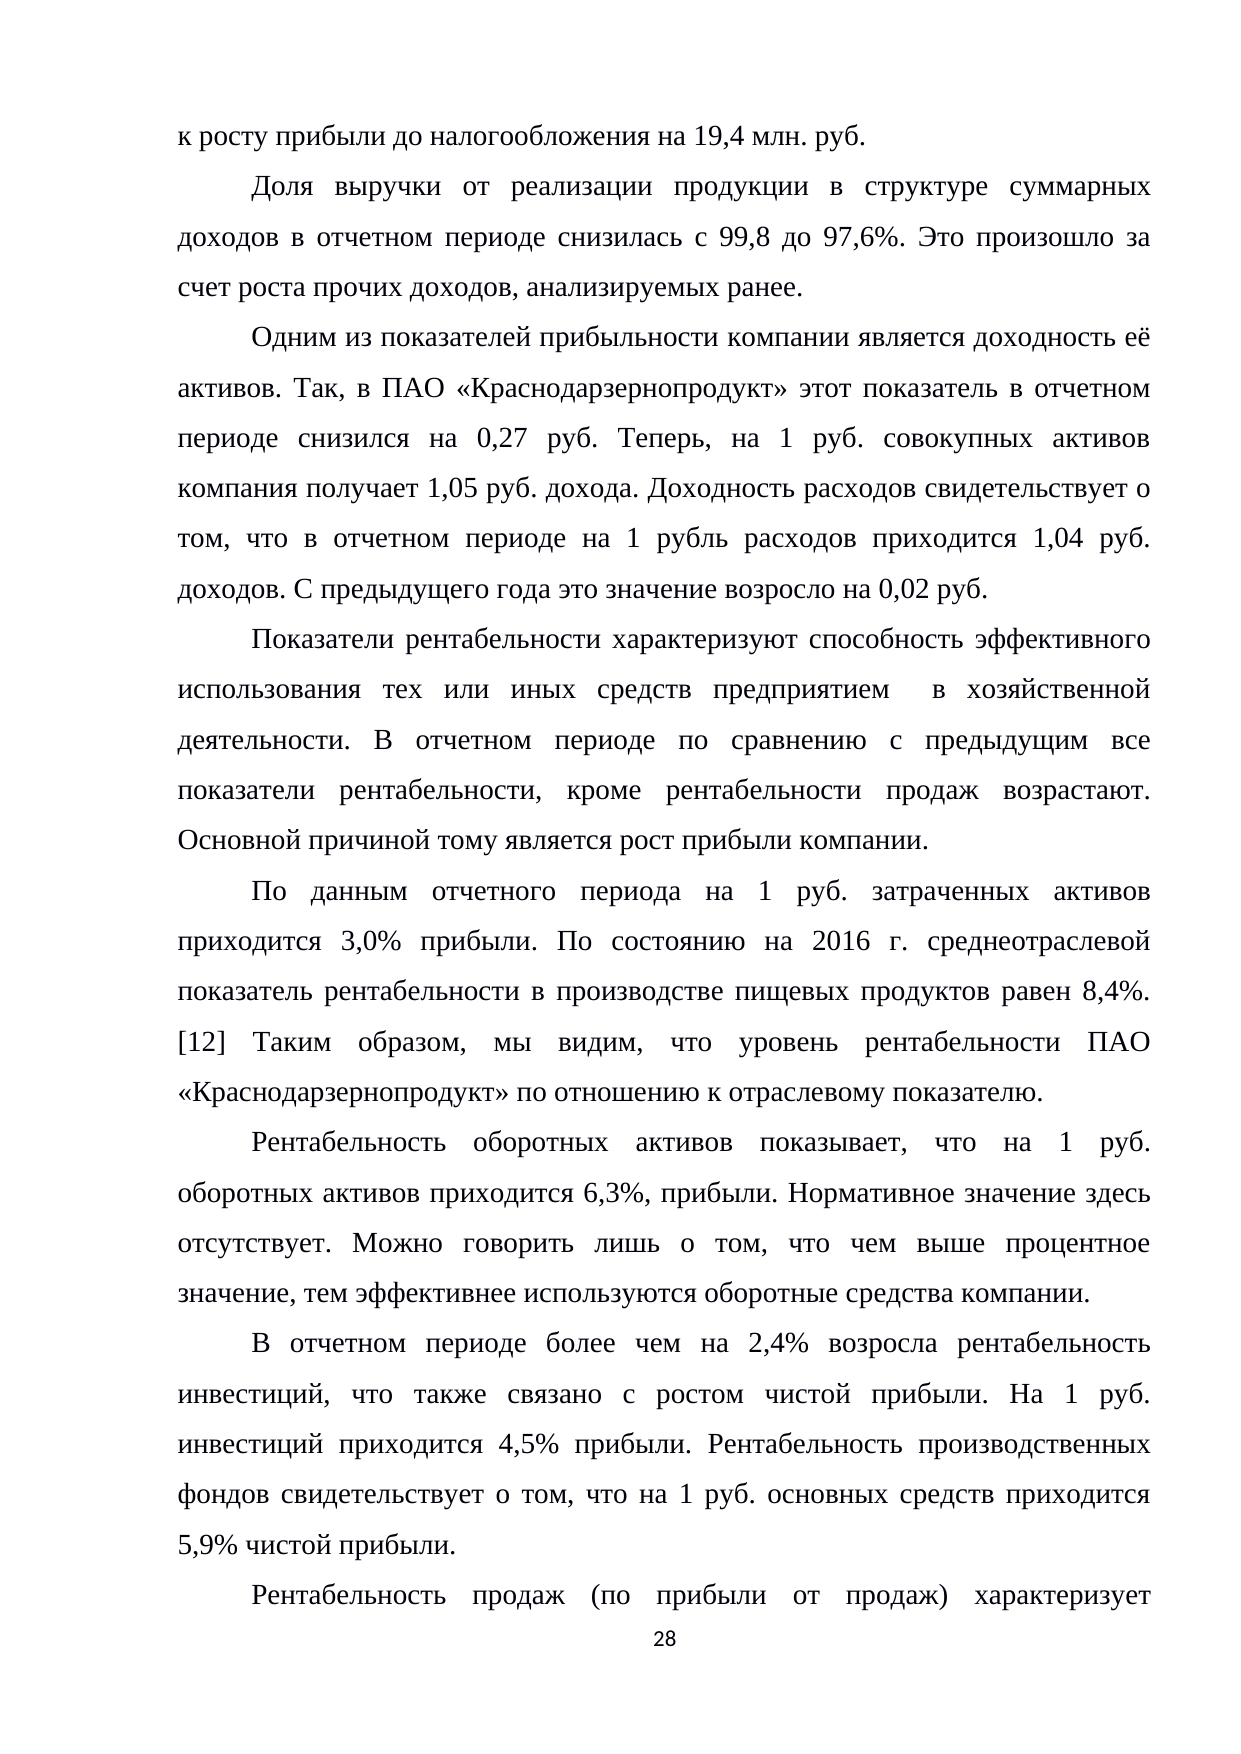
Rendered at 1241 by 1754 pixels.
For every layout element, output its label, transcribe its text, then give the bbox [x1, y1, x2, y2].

text Одним из показателей прибыльности компании является доходность её активов. Так, в ПАО «Краснодарзернопродукт» этот показатель в отчетном периоде снизился на 0,27 руб. Теперь, на 1 руб. совокупных активов компания получает 1,05 руб. дохода. Доходность расходов свидетельствует о том, что в отчетном периоде на 1 рубль расходов приходится 1,04 руб. доходов. С предыдущего года это значение возросло на 0,02 руб. [177, 319, 1152, 604]
text Рентабельность оборотных активов показывает, что на 1 руб. оборотных активов приходится 6,3%, прибыли. Нормативное значение здесь отсутствует. Можно говорить лишь о том, что чем выше процентное значение, тем эффективнее используются оборотные средства компании. [177, 1124, 1152, 1309]
text Показатели рентабельности характеризуют способность эффективного использования тех или иных средств предприятием в хозяйственной деятельности. В отчетном периоде по сравнению с предыдущим все показатели рентабельности, кроме рентабельности продаж возрастают. Основной причиной тому является рост прибыли компании. [177, 621, 1152, 856]
text Доля выручки от реализации продукции в структуре суммарных доходов в отчетном периоде снизилась с 99,8 до 97,6%. Это произошло за счет роста прочих доходов, анализируемых ранее. [177, 168, 1152, 303]
text По данным отчетного периода на 1 руб. затраченных активов приходится 3,0% прибыли. По состоянию на 2016 г. среднеотраслевой показатель рентабельности в производстве пищевых продуктов равен 8,4%. [12] Таким образом, мы видим, что уровень рентабельности ПАО «Краснодарзернопродукт» по отношению к отраслевому показателю. [177, 873, 1152, 1108]
text В отчетном периоде более чем на 2,4% возросла рентабельность инвестиций, что также связано с ростом чистой прибыли. На 1 руб. инвестиций приходится 4,5% прибыли. Рентабельность производственных фондов свидетельствует о том, что на 1 руб. основных средств приходится 5,9% чистой прибыли. [177, 1326, 1152, 1560]
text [177, 118, 1152, 152]
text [177, 1577, 1152, 1611]
